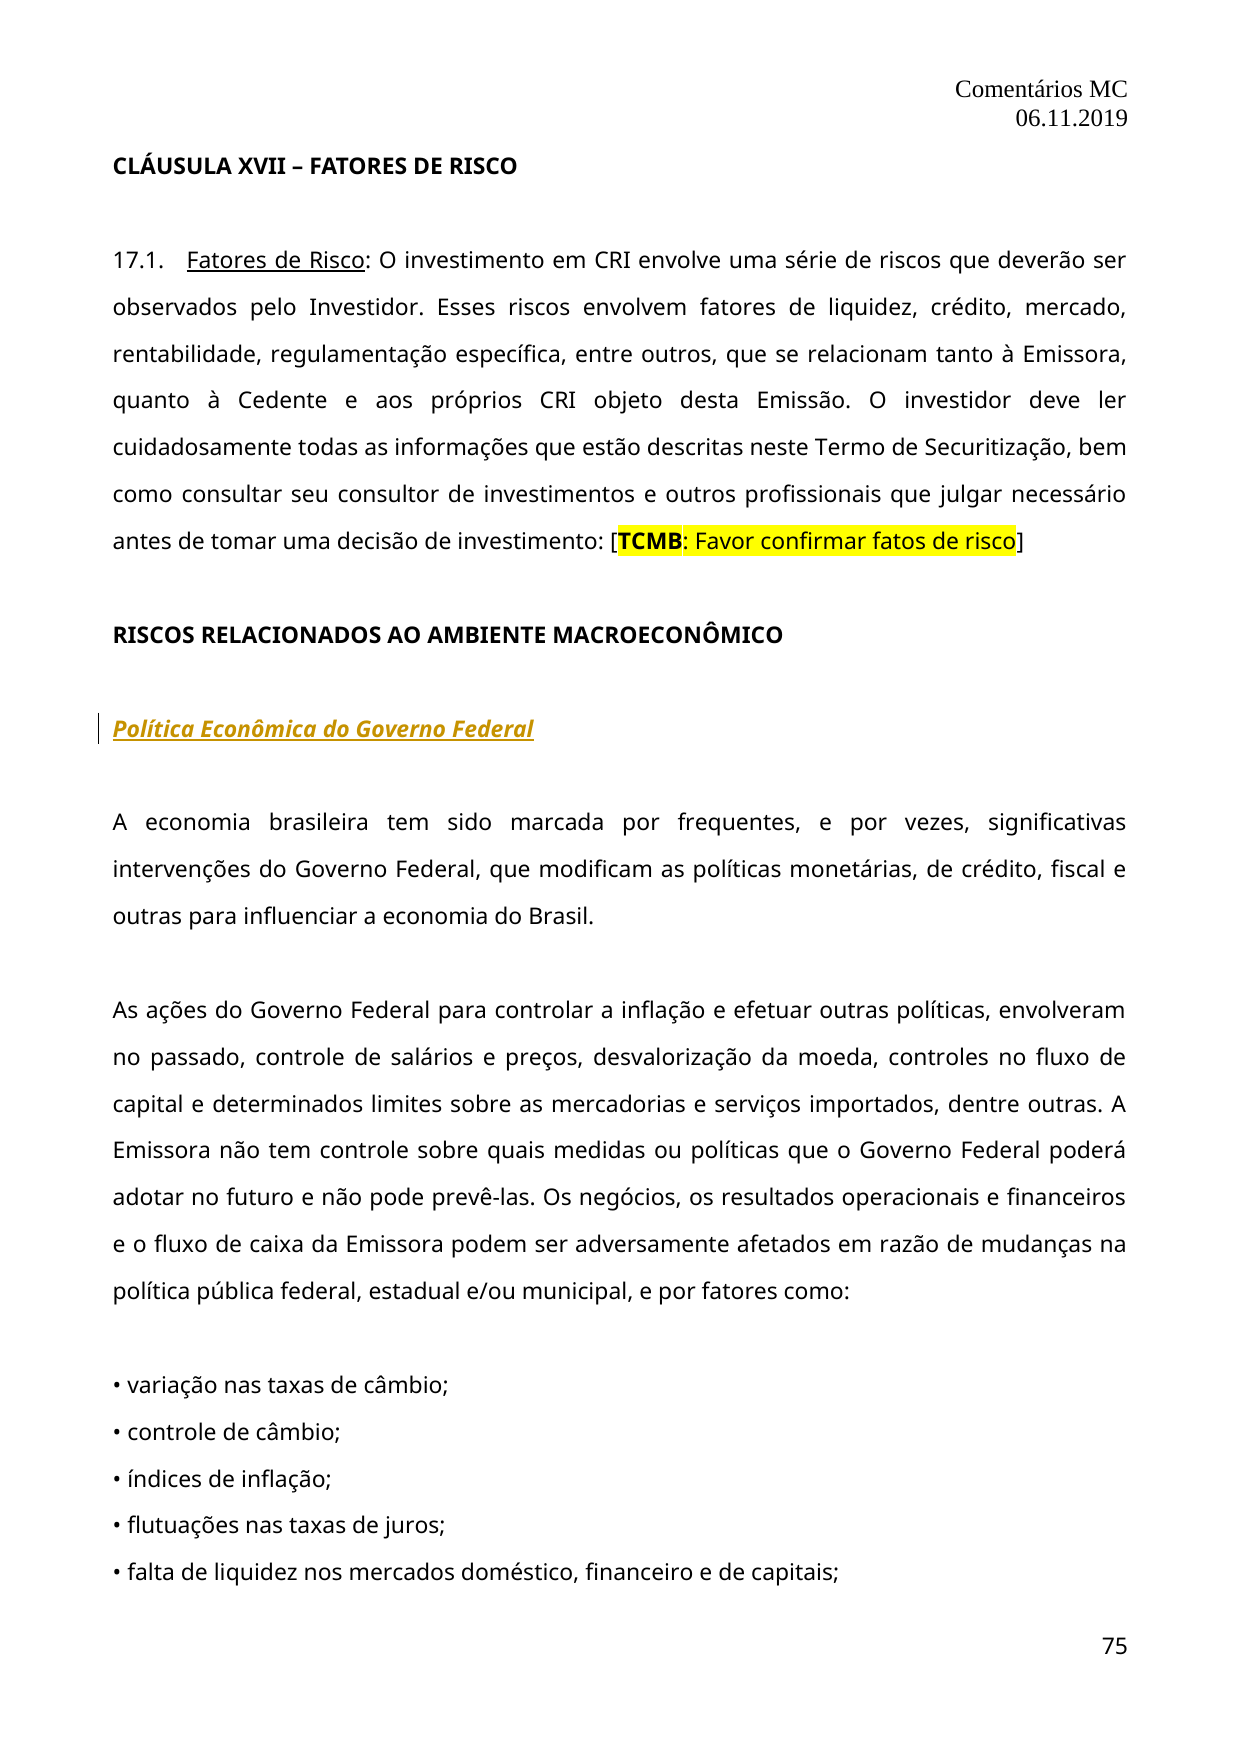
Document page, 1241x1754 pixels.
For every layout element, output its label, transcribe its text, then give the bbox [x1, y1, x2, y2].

text • variação nas taxas de câmbio; [112, 1369, 1128, 1400]
subtitle CLÁUSULA XVII – FATORES DE RISCO [112, 150, 1128, 181]
text • índices de inflação; [112, 1462, 1128, 1494]
text A economia brasileira tem sido marcada por frequentes, e por vezes, significativas intervenções do Governo Federal, que modificam as políticas monetárias, de crédito, fiscal e outras para influenciar a economia do Brasil. [112, 806, 1128, 931]
text • controle de câmbio; [112, 1416, 1128, 1447]
text Política Econômica do Governo Federal [112, 712, 1128, 744]
text As ações do Governo Federal para controlar a inflação e efetuar outras políticas, envolveram no passado, controle de salários e preços, desvalorização da moeda, controles no fluxo de capital e determinados limites sobre as mercadorias e serviços importados, dentre outras. A Emissora não tem controle sobre quais medidas ou políticas que o Governo Federal poderá adotar no futuro e não pode prevê-las. Os negócios, os resultados operacionais e financeiros e o fluxo de caixa da Emissora podem ser adversamente afetados em razão de mudanças na política pública federal, estadual e/ou municipal, e por fatores como: [112, 994, 1128, 1306]
text 17.1. Fatores de Risco: O investimento em CRI envolve uma série de riscos que deverão ser observados pelo Investidor. Esses riscos envolvem fatores de liquidez, crédito, mercado, rentabilidade, regulamentação específica, entre outros, que se relacionam tanto à Emissora, quanto à Cedente e aos próprios CRI objeto desta Emissão. O investidor deve ler cuidadosamente todas as informações que estão descritas neste Termo de Securitização, bem como consultar seu consultor de investimentos e outros profissionais que julgar necessário antes de tomar uma decisão de investimento: [TCMB: Favor confirmar fatos de risco] [112, 244, 1128, 556]
text • falta de liquidez nos mercados doméstico, financeiro e de capitais; [112, 1556, 1128, 1587]
text • flutuações nas taxas de juros; [112, 1509, 1128, 1541]
text RISCOS RELACIONADOS AO AMBIENTE MACROECONÔMICO [112, 619, 1128, 650]
